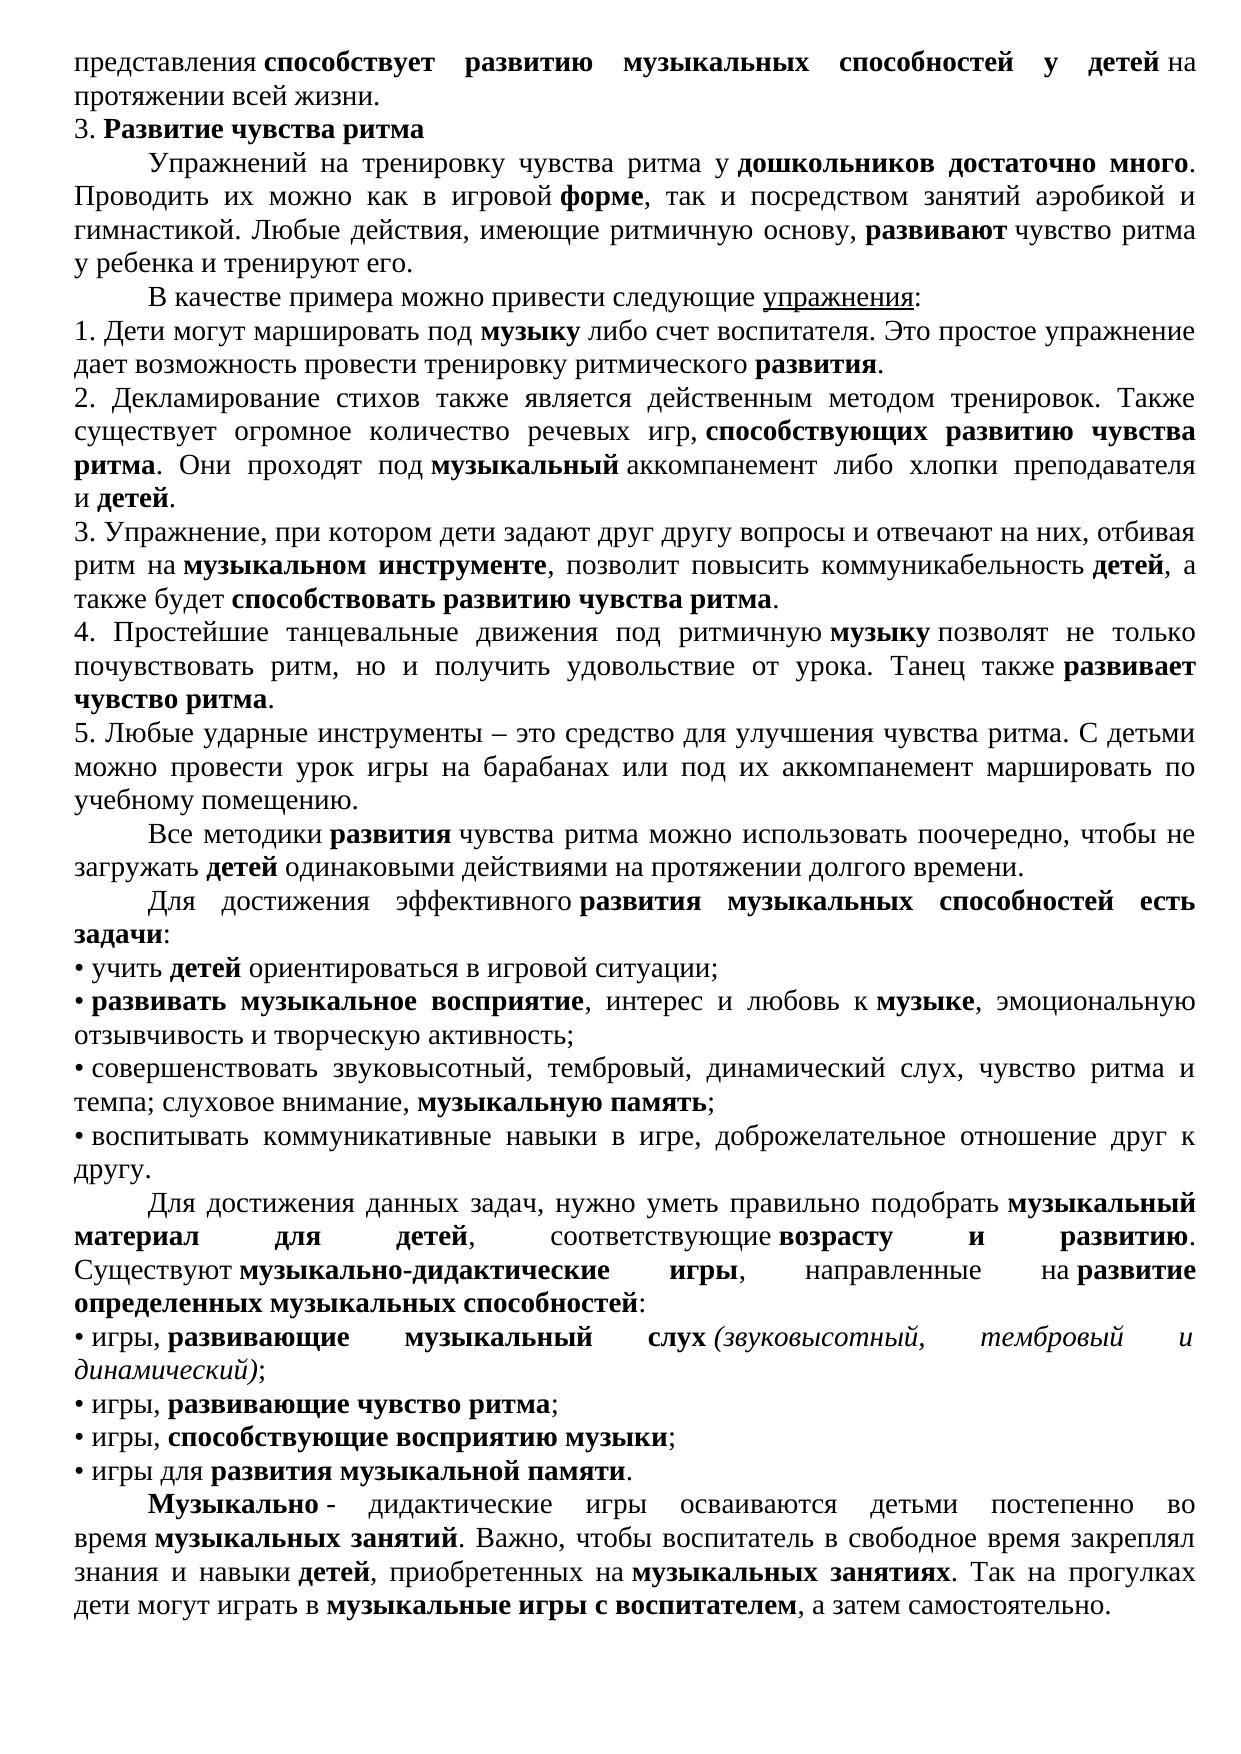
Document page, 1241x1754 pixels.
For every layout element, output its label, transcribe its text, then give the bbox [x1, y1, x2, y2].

text • воспитывать коммуникативные навыки в игре, доброжелательное отношение друг к другу. [74, 1118, 1196, 1185]
text 4. Простейшие танцевальные движения под ритмичную музыку позволят не только почувствовать ритм, но и получить удовольствие от урока. Танец также развивает чувство ритма. [74, 614, 1196, 715]
text • развивать музыкальное восприятие, интерес и любовь к музыке, эмоциональную отзывчивость и творческую активность; [74, 983, 1196, 1051]
text 1. Дети могут маршировать под музыку либо счет воспитателя. Это простое упражнение дает возможность провести тренировку ритмического развития. [74, 313, 1196, 380]
text Для достижения эффективного развития музыкальных способностей есть задачи: [74, 883, 1196, 950]
text Все методики развития чувства ритма можно использовать поочередно, чтобы не загружать детей одинаковыми действиями на протяжении долгого времени. [74, 816, 1196, 883]
text 5. Любые ударные инструменты – это средство для улучшения чувства ритма. С детьми можно провести урок игры на барабанах или под их аккомпанемент маршировать по учебному помещению. [74, 715, 1196, 816]
text 2. Декламирование стихов также является действенным методом тренировок. Также существует огромное количество речевых игр, способствующих развитию чувства ритма. Они проходят под музыкальный аккомпанемент либо хлопки преподавателя и детей. [74, 380, 1196, 514]
text В качестве примера можно привести следующие упражнения: [74, 279, 1196, 313]
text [74, 44, 1196, 111]
text 3. Развитие чувства ритма [74, 111, 1196, 145]
text • игры, способствующие восприятию музыки; [74, 1419, 1196, 1453]
text • игры для развития музыкальной памяти. [74, 1453, 1196, 1487]
text Упражнений на тренировку чувства ритма у дошкольников достаточно много. Проводить их можно как в игровой форме, так и посредством занятий аэробикой и гимнастикой. Любые действия, имеющие ритмичную основу, развивают чувство ритма у ребенка и тренируют его. [74, 145, 1196, 279]
text • совершенствовать звуковысотный, тембровый, динамический слух, чувство ритма и темпа; слуховое внимание, музыкальную память; [74, 1051, 1196, 1118]
text • игры, развивающие чувство ритма; [74, 1386, 1196, 1419]
text • учить детей ориентироваться в игровой ситуации; [74, 950, 1196, 983]
text Для достижения данных задач, нужно уметь правильно подобрать музыкальный материал для детей, соответствующие возрасту и развитию. Существуют музыкально-дидактические игры, направленные на развитие определенных музыкальных способностей: [74, 1185, 1196, 1319]
text 3. Упражнение, при котором дети задают друг другу вопросы и отвечают на них, отбивая ритм на музыкальном инструменте, позволит повысить коммуникабельность детей, а также будет способствовать развитию чувства ритма. [74, 514, 1196, 614]
text Музыкально - дидактические игры осваиваются детьми постепенно во время музыкальных занятий. Важно, чтобы воспитатель в свободное время закреплял знания и навыки детей, приобретенных на музыкальных занятиях. Так на прогулках дети могут играть в музыкальные игры с воспитателем, а затем самостоятельно. [74, 1487, 1196, 1621]
text • игры, развивающие музыкальный слух (звуковысотный, тембровый и динамический); [74, 1319, 1196, 1386]
